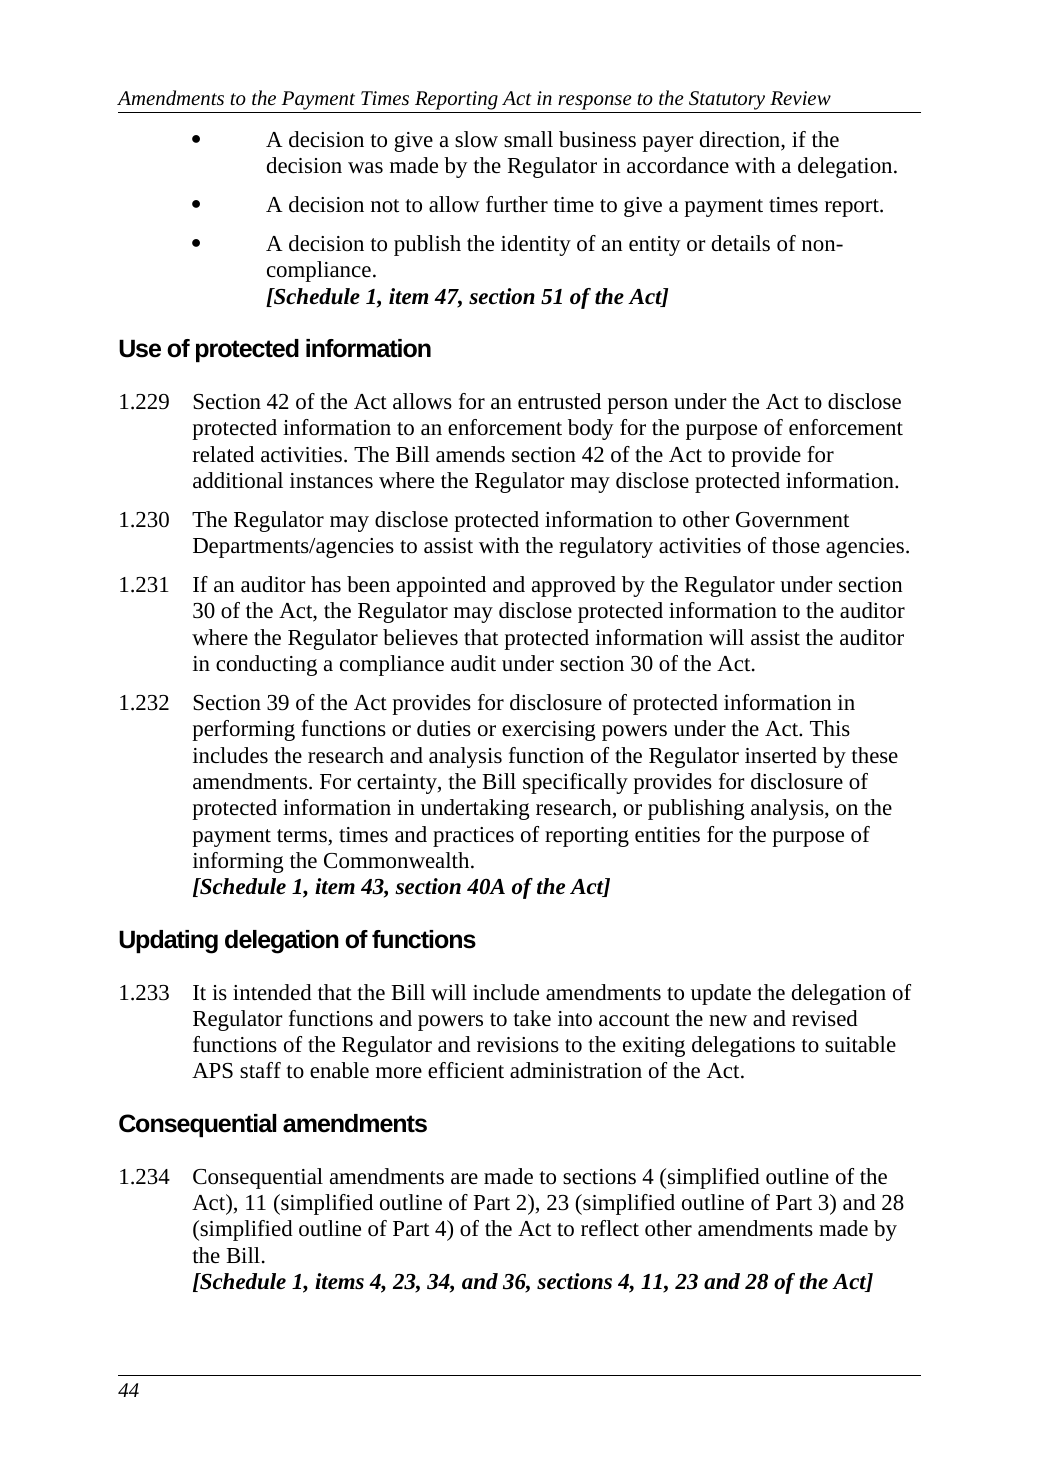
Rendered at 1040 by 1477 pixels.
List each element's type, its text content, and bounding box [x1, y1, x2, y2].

text If an auditor has been appointed and approved by the Regulator under section 30 of the Act, the Regulator may disclose protected information to the auditor where the Regulator believes that protected information will assist the auditor in conducting a compliance audit under section 30 of the Act. [118, 571, 921, 676]
subtitle Use of protected information [118, 334, 921, 363]
text Section 42 of the Act allows for an entrusted person under the Act to disclose protected information to an enforcement body for the purpose of enforcement related activities. The Bill amends section 42 of the Act to provide for additional instances where the Regulator may disclose protected information. [118, 388, 921, 493]
list A decision not to allow further time to give a payment times report. [192, 191, 921, 218]
text It is intended that the Bill will include amendments to update the delegation of Regulator functions and powers to take into account the new and revised functions of the Regulator and revisions to the exiting delegations to suitable APS staff to enable more efficient administration of the Act. [118, 978, 921, 1084]
text The Regulator may disclose protected information to other Government Departments/agencies to assist with the regulatory activities of those agencies. [118, 506, 921, 558]
list A decision to publish the identity of an entity or details of non-compliance. [Schedule 1, item 47, section 51 of the Act] [192, 230, 921, 309]
subtitle Consequential amendments [118, 1109, 921, 1138]
subtitle Updating delegation of functions [118, 925, 921, 953]
text Consequential amendments are made to sections 4 (simplified outline of the Act), 11 (simplified outline of Part 2), 23 (simplified outline of Part 3) and 28 (simplified outline of Part 4) of the Act to reflect other amendments made by the Bill. [Schedule 1, items 4, 23, 34, and 36, sections 4, 11, 23 and 28 of the Act] [118, 1163, 921, 1294]
text Section 39 of the Act provides for disclosure of protected information in performing functions or duties or exercising powers under the Act. This includes the research and analysis function of the Regulator inserted by these amendments. For certainty, the Bill specifically provides for disclosure of protected information in undertaking research, or publishing analysis, on the payment terms, times and practices of reporting entities for the purpose of informing the Commonwealth. [Schedule 1, item 43, section 40A of the Act] [118, 689, 921, 900]
list A decision to give a slow small business payer direction, if the decision was made by the Regulator in accordance with a delegation. [192, 126, 921, 179]
